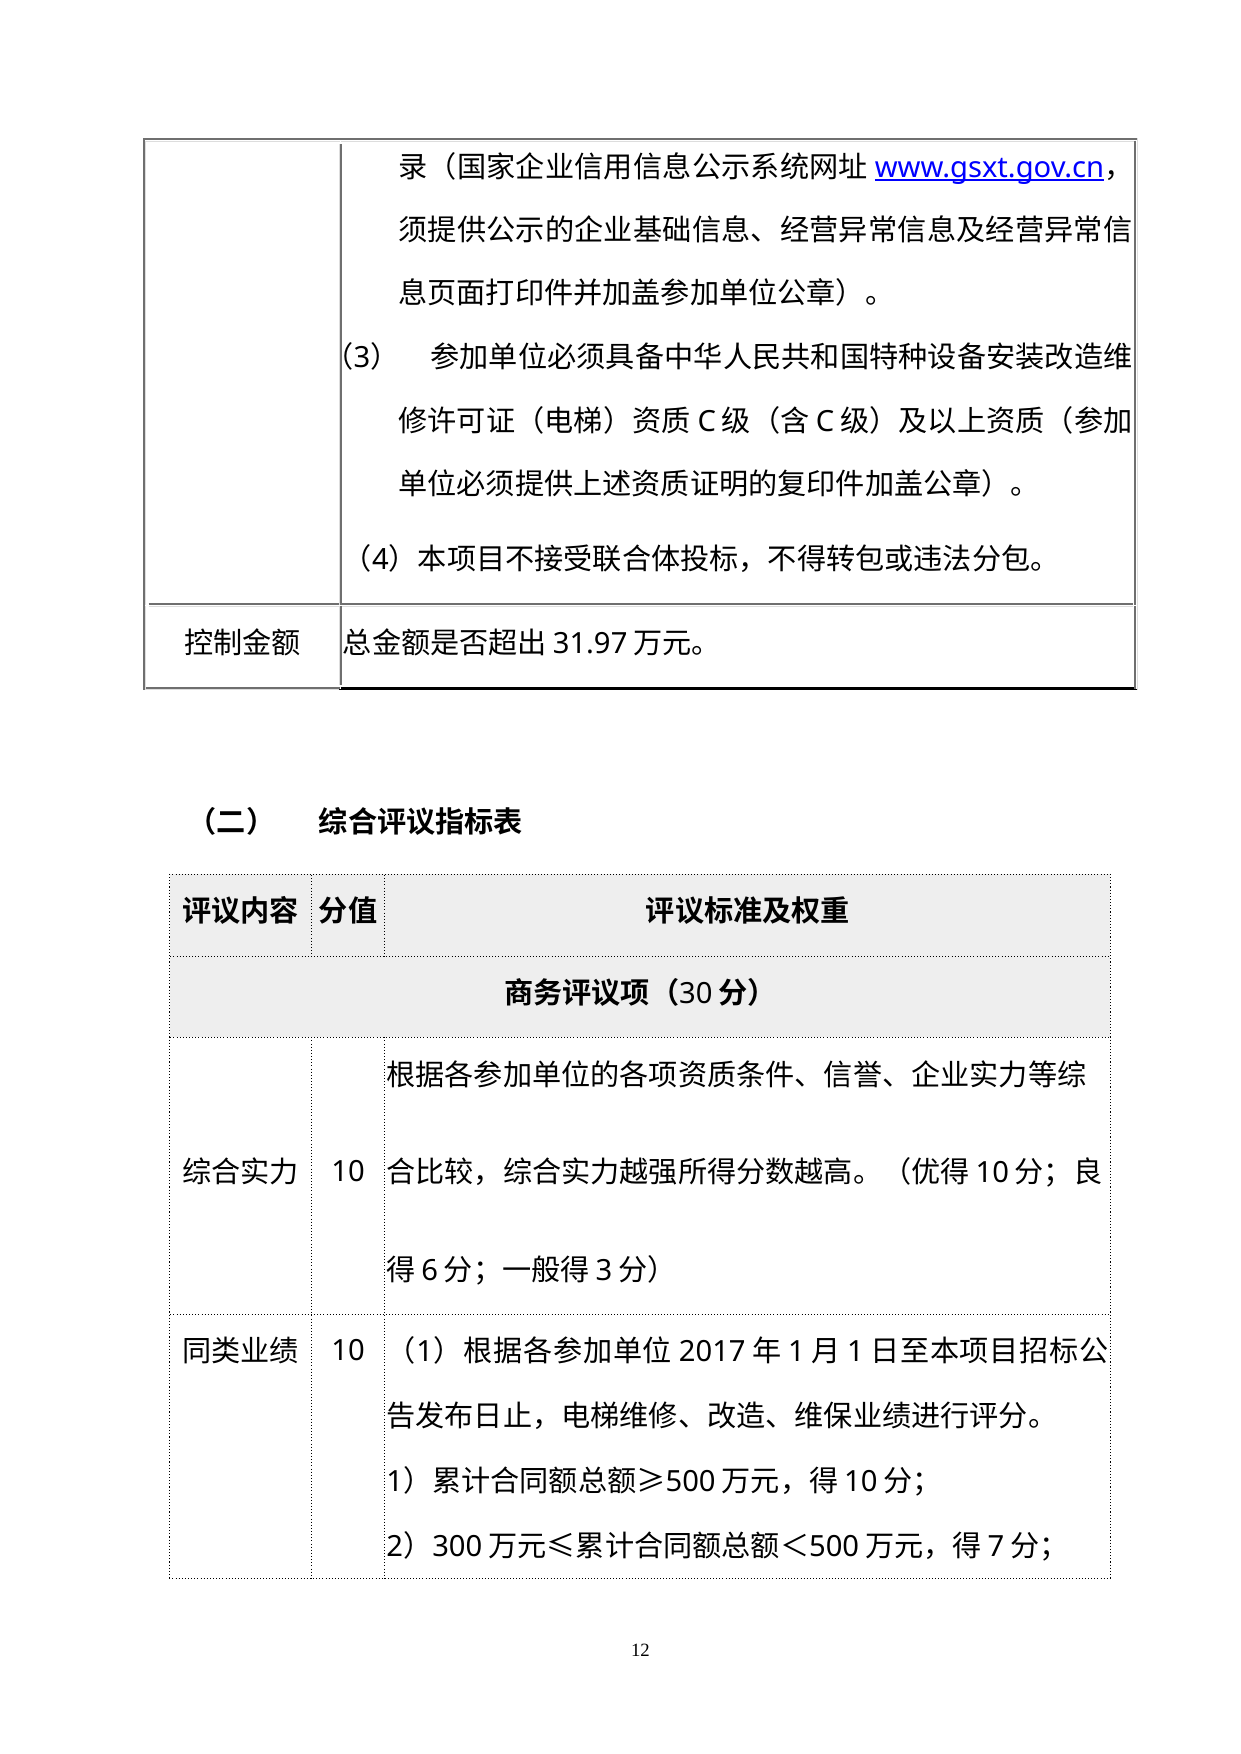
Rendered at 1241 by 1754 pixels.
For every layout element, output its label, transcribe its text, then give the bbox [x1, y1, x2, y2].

table_cell 综合实力 [170, 1037, 311, 1314]
table_cell 10 [311, 1314, 385, 1578]
table_cell 10 [311, 1037, 385, 1314]
table_header 评议标准及权重 [385, 874, 1110, 956]
table_cell 根据各参加单位的各项资质条件、信誉、企业实力等综合比较，综合实力越强所得分数越高。（优得10分；良得6分；一般得3分） [385, 1037, 1110, 1314]
table_cell 资格证明文件 [146, 142, 340, 603]
table_cell 商务评议项（30分） [170, 956, 1110, 1037]
table_header 分值 [311, 874, 385, 956]
list 综合评议指标表 [187, 788, 1093, 853]
table_cell 控制金额 [146, 603, 340, 687]
table_header 评议内容 [170, 874, 311, 956]
table_cell 同类业绩 [170, 1314, 311, 1578]
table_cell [340, 142, 1134, 603]
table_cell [385, 1314, 1110, 1578]
table_cell 总金额是否超出31.97万元。 [340, 603, 1135, 687]
